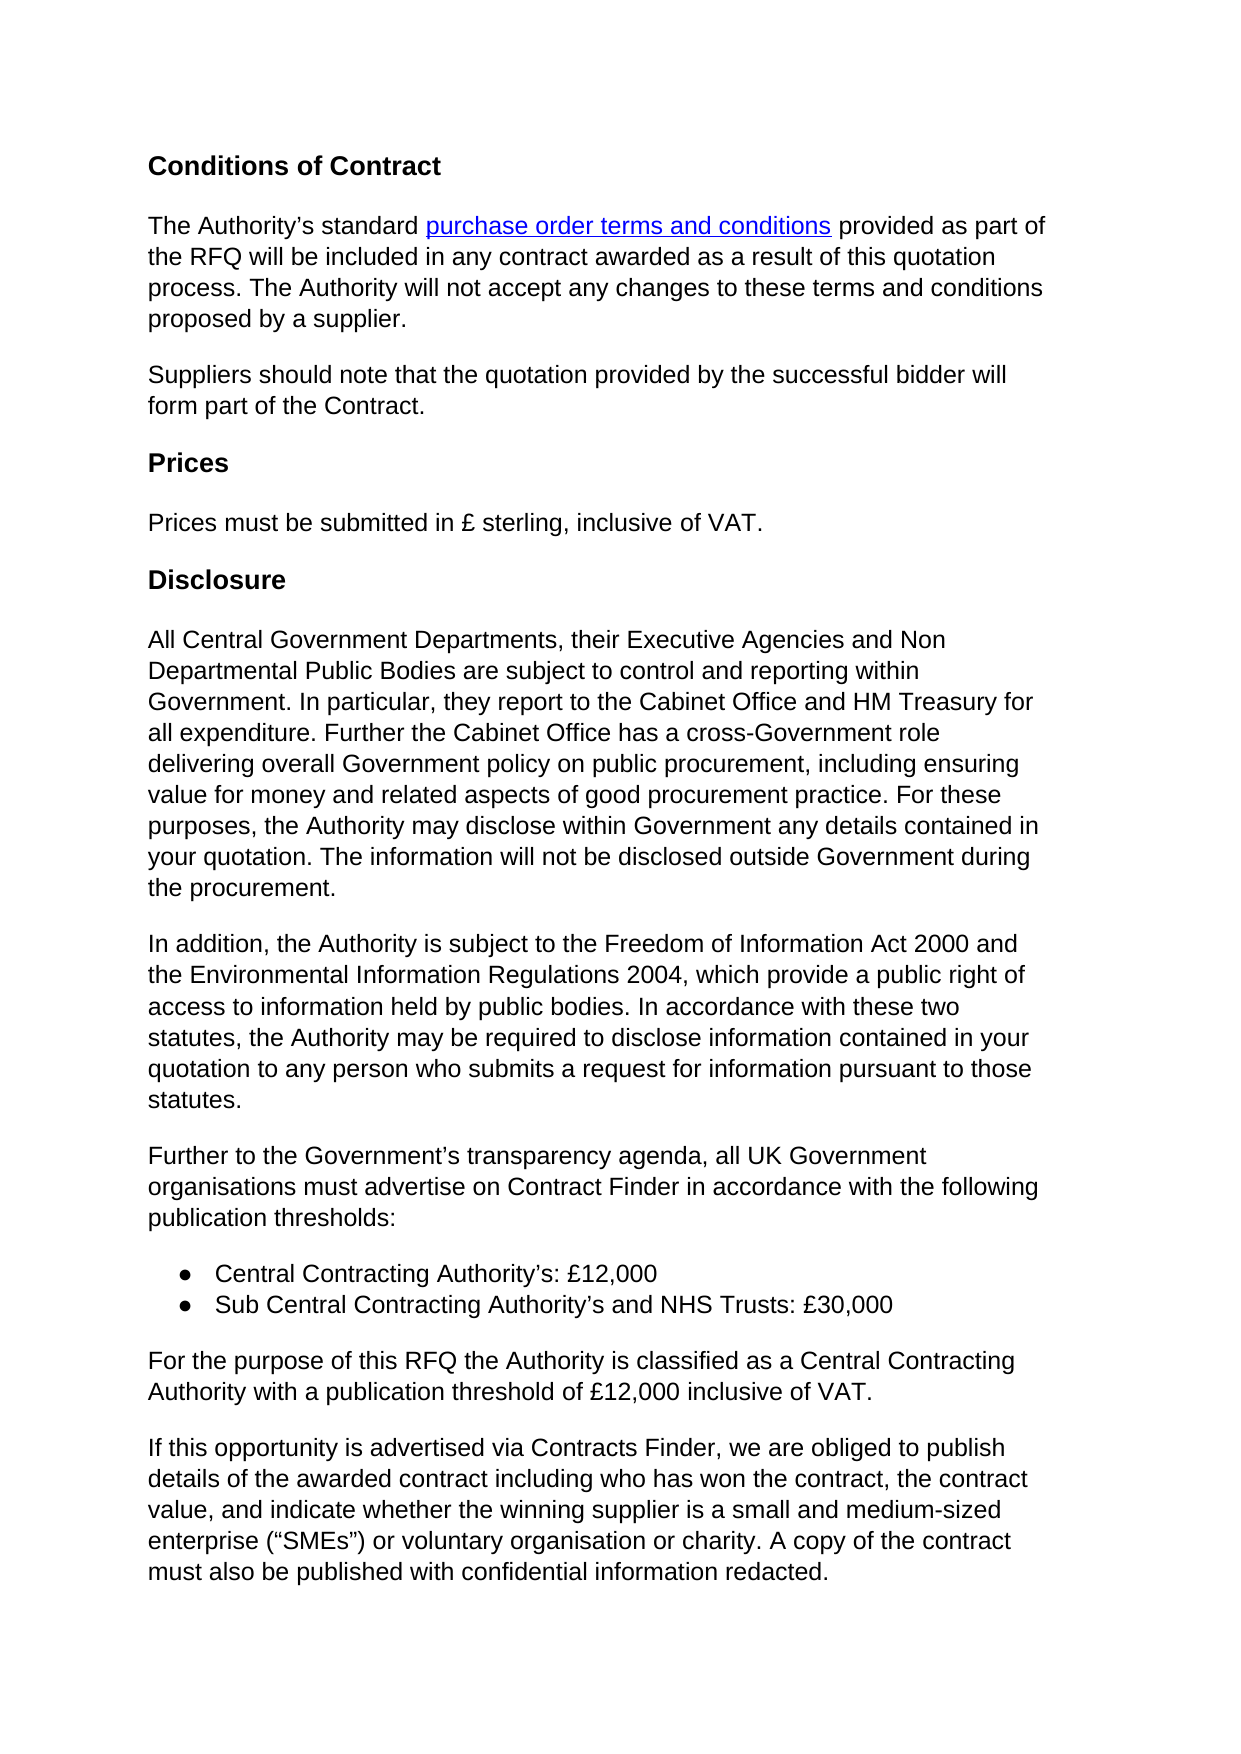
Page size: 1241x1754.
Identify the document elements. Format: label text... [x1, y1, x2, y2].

text Central Contracting Authority’s: £12,000 [177, 1259, 1048, 1288]
text The Authority’s standard purchase order terms and conditions provided as part of the RFQ will be included in any contract awarded as a result of this quotation process. The Authority will not accept any changes to these terms and conditions proposed by a supplier. [148, 211, 1048, 333]
subtitle Disclosure [148, 564, 1048, 595]
text All Central Government Departments, their Executive Agencies and Non Departmental Public Bodies are subject to control and reporting within Government. In particular, they report to the Cabinet Office and HM Treasury for all expenditure. Further the Cabinet Office has a cross-Government role delivering overall Government policy on public procurement, including ensuring value for money and related aspects of good procurement practice. For these purposes, the Authority may disclose within Government any details contained in your quotation. The information will not be disclosed outside Government during the procurement. [148, 625, 1048, 902]
subtitle Prices [148, 447, 1048, 478]
subtitle Conditions of Contract [148, 150, 1048, 181]
text If this opportunity is advertised via Contracts Finder, we are obliged to publish details of the awarded contract including who has won the contract, the contract value, and indicate whether the winning supplier is a small and medium-sized enterprise (“SMEs”) or voluntary organisation or charity. A copy of the contract must also be published with confidential information redacted. [148, 1433, 1048, 1586]
text Prices must be submitted in £ sterling, inclusive of VAT. [148, 508, 1048, 537]
text Suppliers should note that the quotation provided by the successful bidder will form part of the Contract. [148, 360, 1048, 420]
text Further to the Government’s transparency agenda, all UK Government organisations must advertise on Contract Finder in accordance with the following publication thresholds: [148, 1141, 1048, 1232]
text For the purpose of this RFQ the Authority is classified as a Central Contracting Authority with a publication threshold of £12,000 inclusive of VAT. [148, 1346, 1048, 1406]
text Sub Central Contracting Authority’s and NHS Trusts: £30,000 [177, 1290, 1048, 1319]
text In addition, the Authority is subject to the Freedom of Information Act 2000 and the Environmental Information Regulations 2004, which provide a public right of access to information held by public bodies. In accordance with these two statutes, the Authority may be required to disclose information contained in your quotation to any person who submits a request for information pursuant to those statutes. [148, 929, 1048, 1113]
